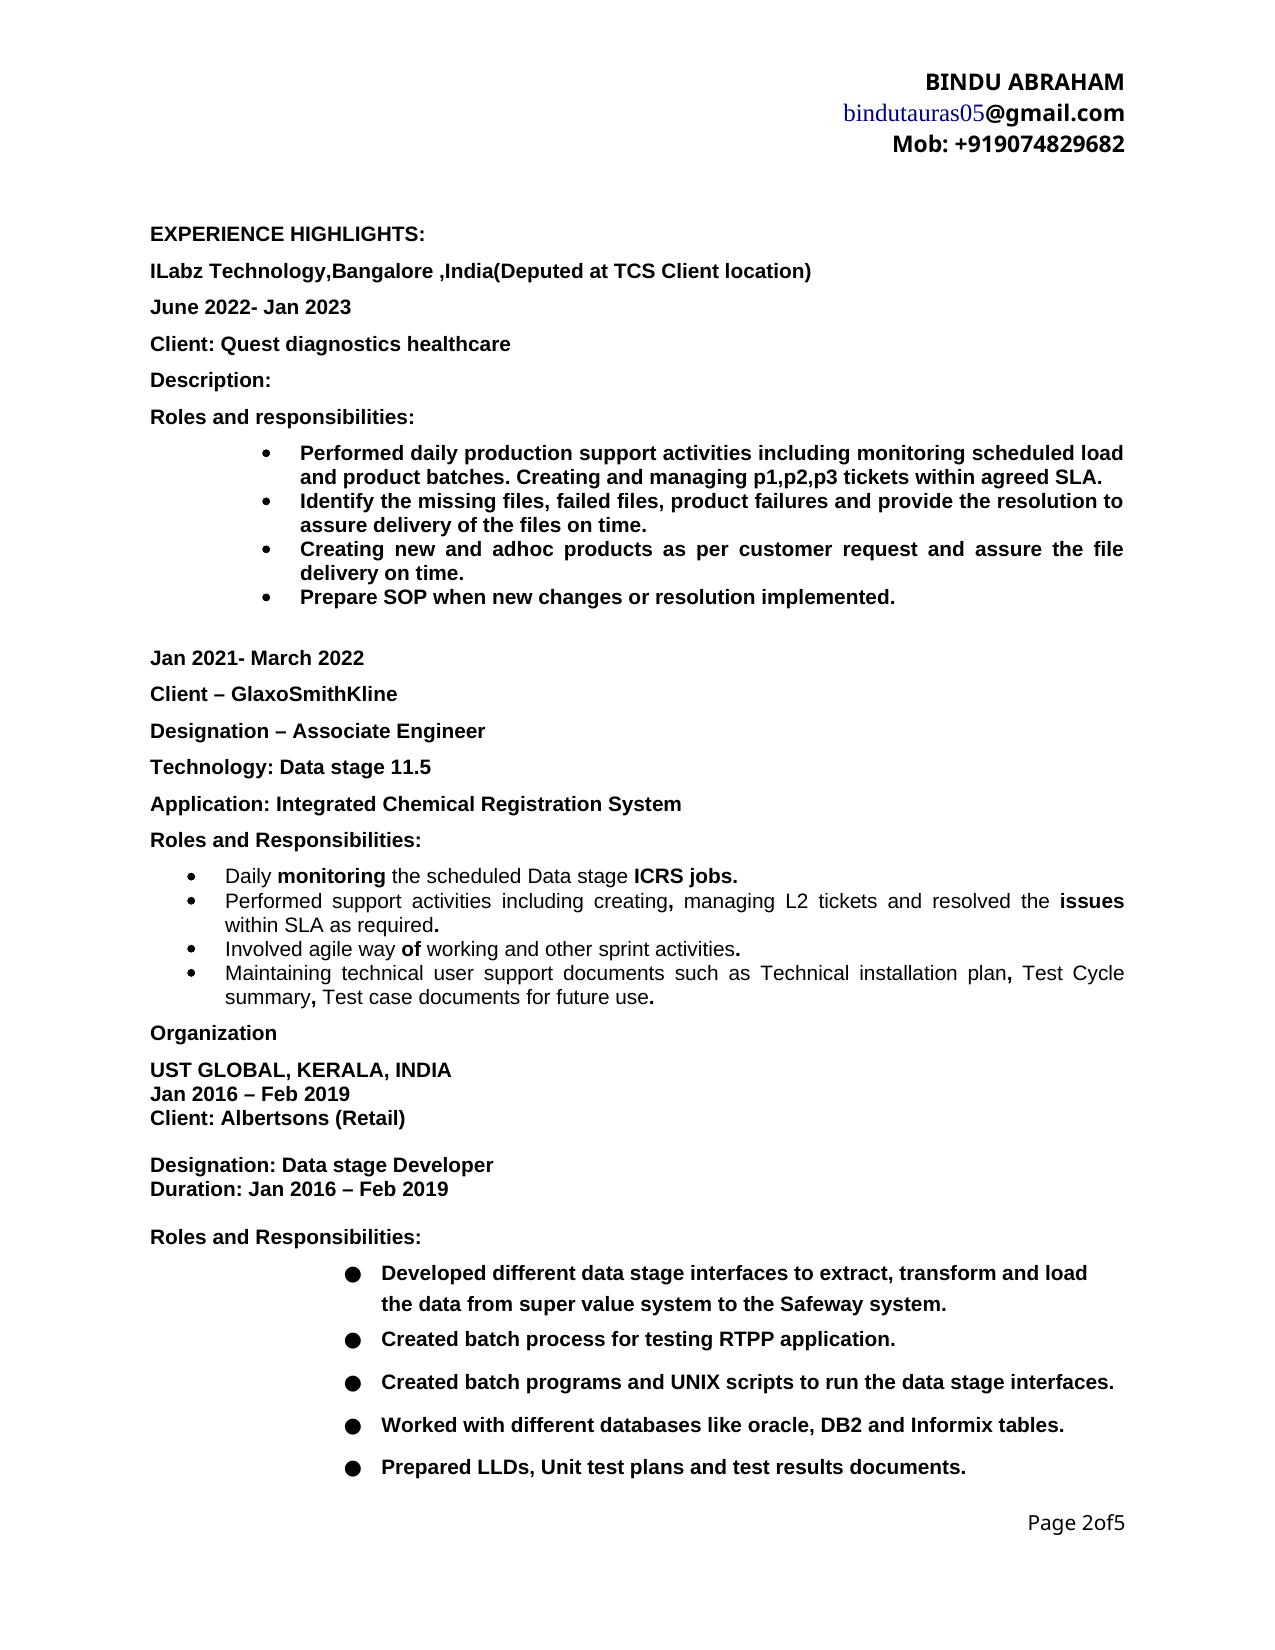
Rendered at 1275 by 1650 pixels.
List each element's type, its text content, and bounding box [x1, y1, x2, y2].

list Involved agile way of working and other sprint activities. [187, 936, 1125, 961]
list Prepared LLDs, Unit test plans and test results documents. [344, 1444, 1125, 1487]
text Client – GlaxoSmithKline [150, 682, 1125, 706]
text Jan 2016 – Feb 2019 [150, 1081, 1125, 1105]
text Client: Albertsons (Retail) [150, 1105, 1125, 1129]
list Created batch programs and UNIX scripts to run the data stage interfaces. [344, 1358, 1125, 1401]
list Daily monitoring the scheduled Data stage ICRS jobs. [187, 864, 1125, 888]
text Description: [150, 368, 1125, 392]
text Duration: Jan 2016 – Feb 2019 [150, 1177, 1125, 1201]
text Client: Quest diagnostics healthcare [150, 332, 1125, 356]
list Created batch process for testing RTPP application. [344, 1316, 1125, 1358]
text Technology: Data stage 11.5 [150, 755, 1125, 779]
text Application: Integrated Chemical Registration System [150, 791, 1125, 815]
text Roles and responsibilities: [150, 404, 1125, 428]
text Organization [150, 1021, 1125, 1045]
text Designation: Data stage Developer [150, 1153, 1125, 1177]
list Prepare SOP when new changes or resolution implemented. [262, 585, 1125, 609]
list Performed daily production support activities including monitoring scheduled load and product batches. Creating and managing p1,p2,p3 tickets within agreed SLA. [262, 441, 1125, 489]
text Roles and Responsibilities: [150, 828, 1125, 852]
list Creating new and adhoc products as per customer request and assure the file delivery on time. [262, 537, 1125, 585]
text Designation – Associate Engineer [150, 718, 1125, 742]
list Identify the missing files, failed files, product failures and provide the resolution to assure delivery of the files on time. [262, 489, 1125, 537]
list Maintaining technical user support documents such as Technical installation plan, Test Cycle summary, Test case documents for future use. [187, 961, 1125, 1008]
text UST GLOBAL, KERALA, INDIA [150, 1057, 1125, 1081]
list Developed different data stage interfaces to extract, transform and load the data from super value system to the Safeway system. [344, 1249, 1125, 1316]
list Performed support activities including creating, managing L2 tickets and resolved the issues within SLA as required. [187, 888, 1125, 936]
text June 2022- Jan 2023 [150, 295, 1125, 319]
text EXPERIENCE HIGHLIGHTS: [150, 222, 1125, 246]
text Roles and Responsibilities: [150, 1225, 1125, 1249]
list Worked with different databases like oracle, DB2 and Informix tables. [344, 1401, 1125, 1444]
text Jan 2021- March 2022 [150, 646, 1125, 669]
text ILabz Technology,Bangalore ,India(Deputed at TCS Client location) [150, 259, 1125, 283]
